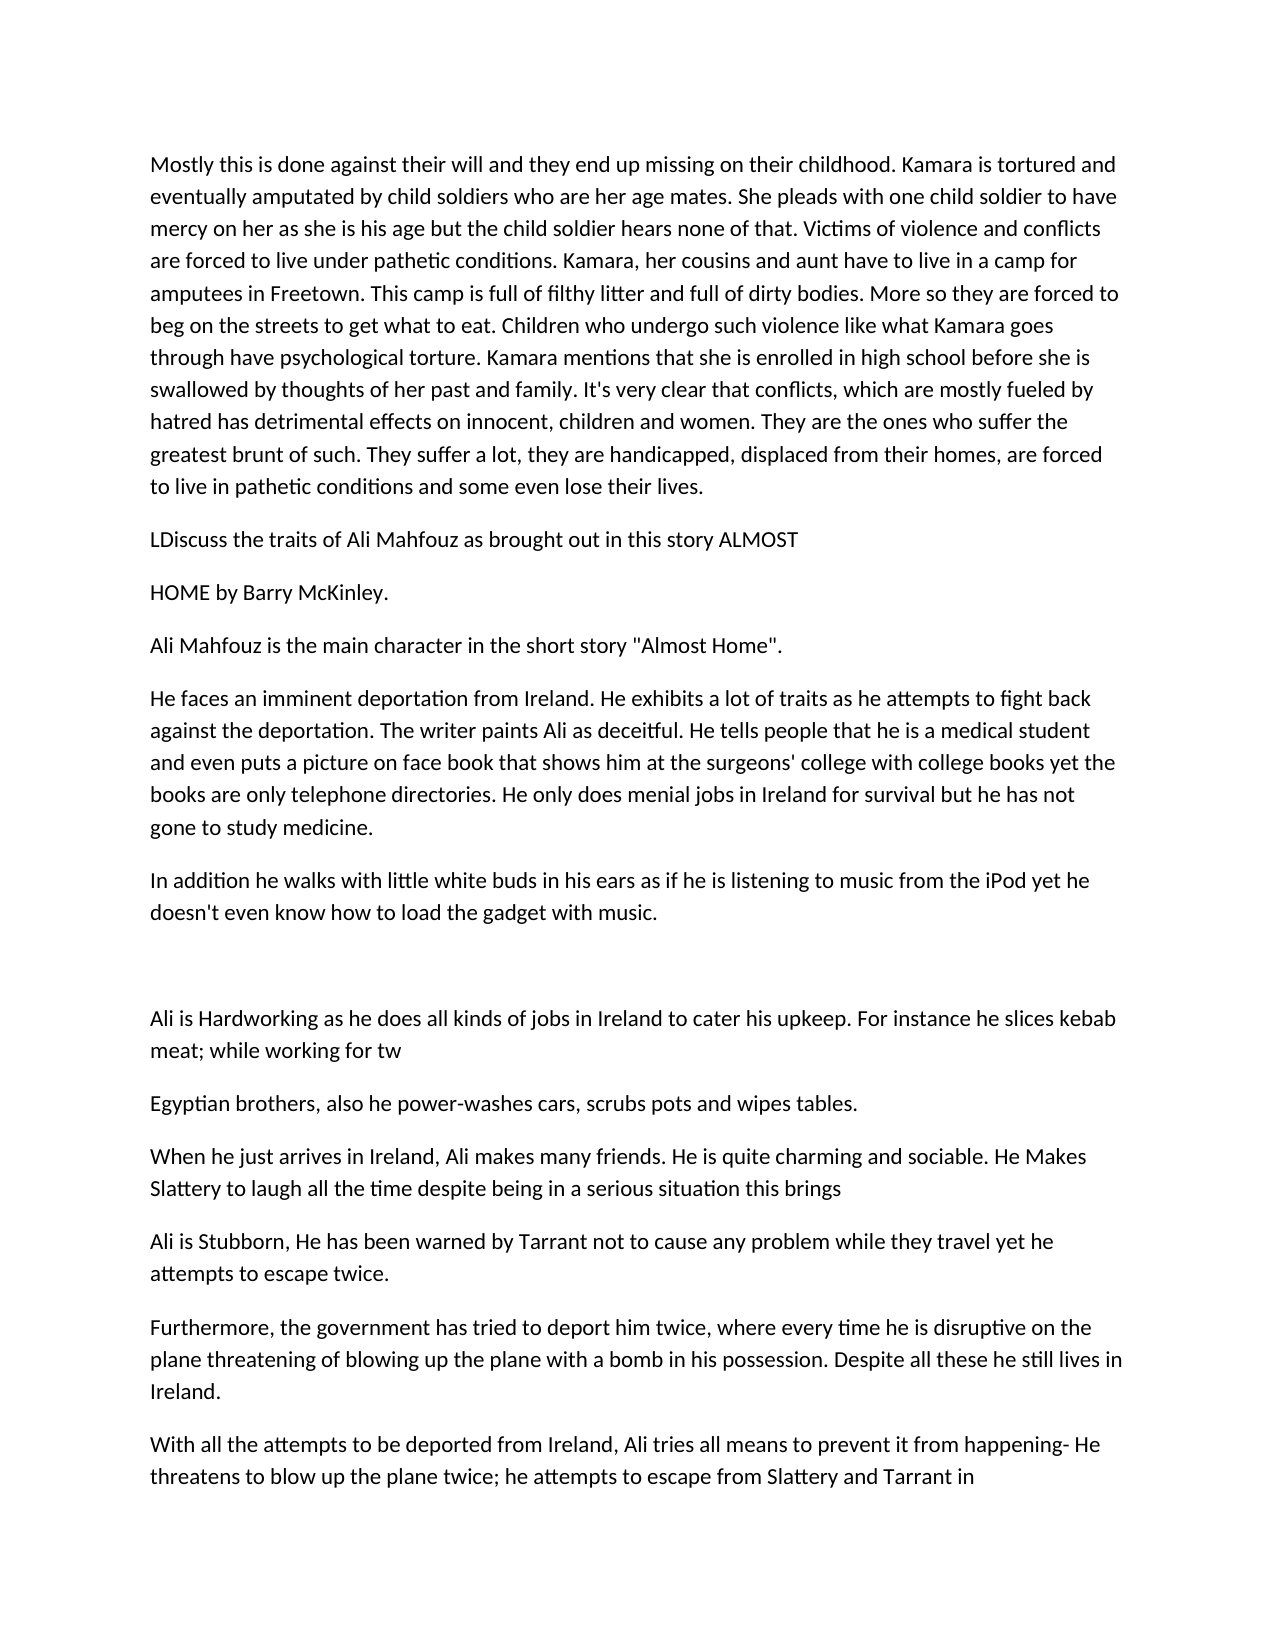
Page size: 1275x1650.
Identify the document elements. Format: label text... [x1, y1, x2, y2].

text Ali Mahfouz is the main character in the short story "Almost Home". [150, 631, 1125, 659]
text Mostly this is done against their will and they end up missing on their childhood. Kamara is tortured and eventually amputated by child soldiers who are her age mates. She pleads with one child soldier to have mercy on her as she is his age but the child soldier hears none of that. Victims of violence and conflicts are forced to live under pathetic conditions. Kamara, her cousins and aunt have to live in a camp for amputees in Freetown. This camp is full of filthy litter and full of dirty bodies. More so they are forced to beg on the streets to get what to eat. Children who undergo such violence like what Kamara goes through have psychological torture. Kamara mentions that she is enrolled in high school before she is swallowed by thoughts of her past and family. It's very clear that conflicts, which are mostly fueled by hatred has detrimental effects on innocent, children and women. They are the ones who suffer the greatest brunt of such. They suffer a lot, they are handicapped, displaced from their homes, are forced to live in pathetic conditions and some even lose their lives. [150, 150, 1125, 500]
text HOME by Barry McKinley. [150, 578, 1125, 606]
text LDiscuss the traits of Ali Mahfouz as brought out in this story ALMOST [150, 525, 1125, 553]
text Ali is Stubborn, He has been warned by Tarrant not to cause any problem while they travel yet he attempts to escape twice. [150, 1227, 1125, 1288]
text When he just arrives in Ireland, Ali makes many friends. He is quite charming and sociable. He Makes Slattery to laugh all the time despite being in a serious situation this brings [150, 1142, 1125, 1202]
text Egyptian brothers, also he power-washes cars, scrubs pots and wipes tables. [150, 1089, 1125, 1117]
text With all the attempts to be deported from Ireland, Ali tries all means to prevent it from happening- He threatens to blow up the plane twice; he attempts to escape from Slattery and Tarrant in [150, 1430, 1125, 1490]
text In addition he walks with little white buds in his ears as if he is listening to music from the iPod yet he doesn't even know how to load the gadget with music. [150, 866, 1125, 926]
text Furthermore, the government has tried to deport him twice, where every time he is disruptive on the plane threatening of blowing up the plane with a bomb in his possession. Despite all these he still lives in Ireland. [150, 1313, 1125, 1405]
text Ali is Hardworking as he does all kinds of jobs in Ireland to cater his upkeep. For instance he slices kebab meat; while working for tw [150, 1004, 1125, 1064]
text He faces an imminent deportation from Ireland. He exhibits a lot of traits as he attempts to fight back against the deportation. The writer paints Ali as deceitful. He tells people that he is a medical student and even puts a picture on face book that shows him at the surgeons' college with college books yet the books are only telephone directories. He only does menial jobs in Ireland for survival but he has not gone to study medicine. [150, 684, 1125, 841]
